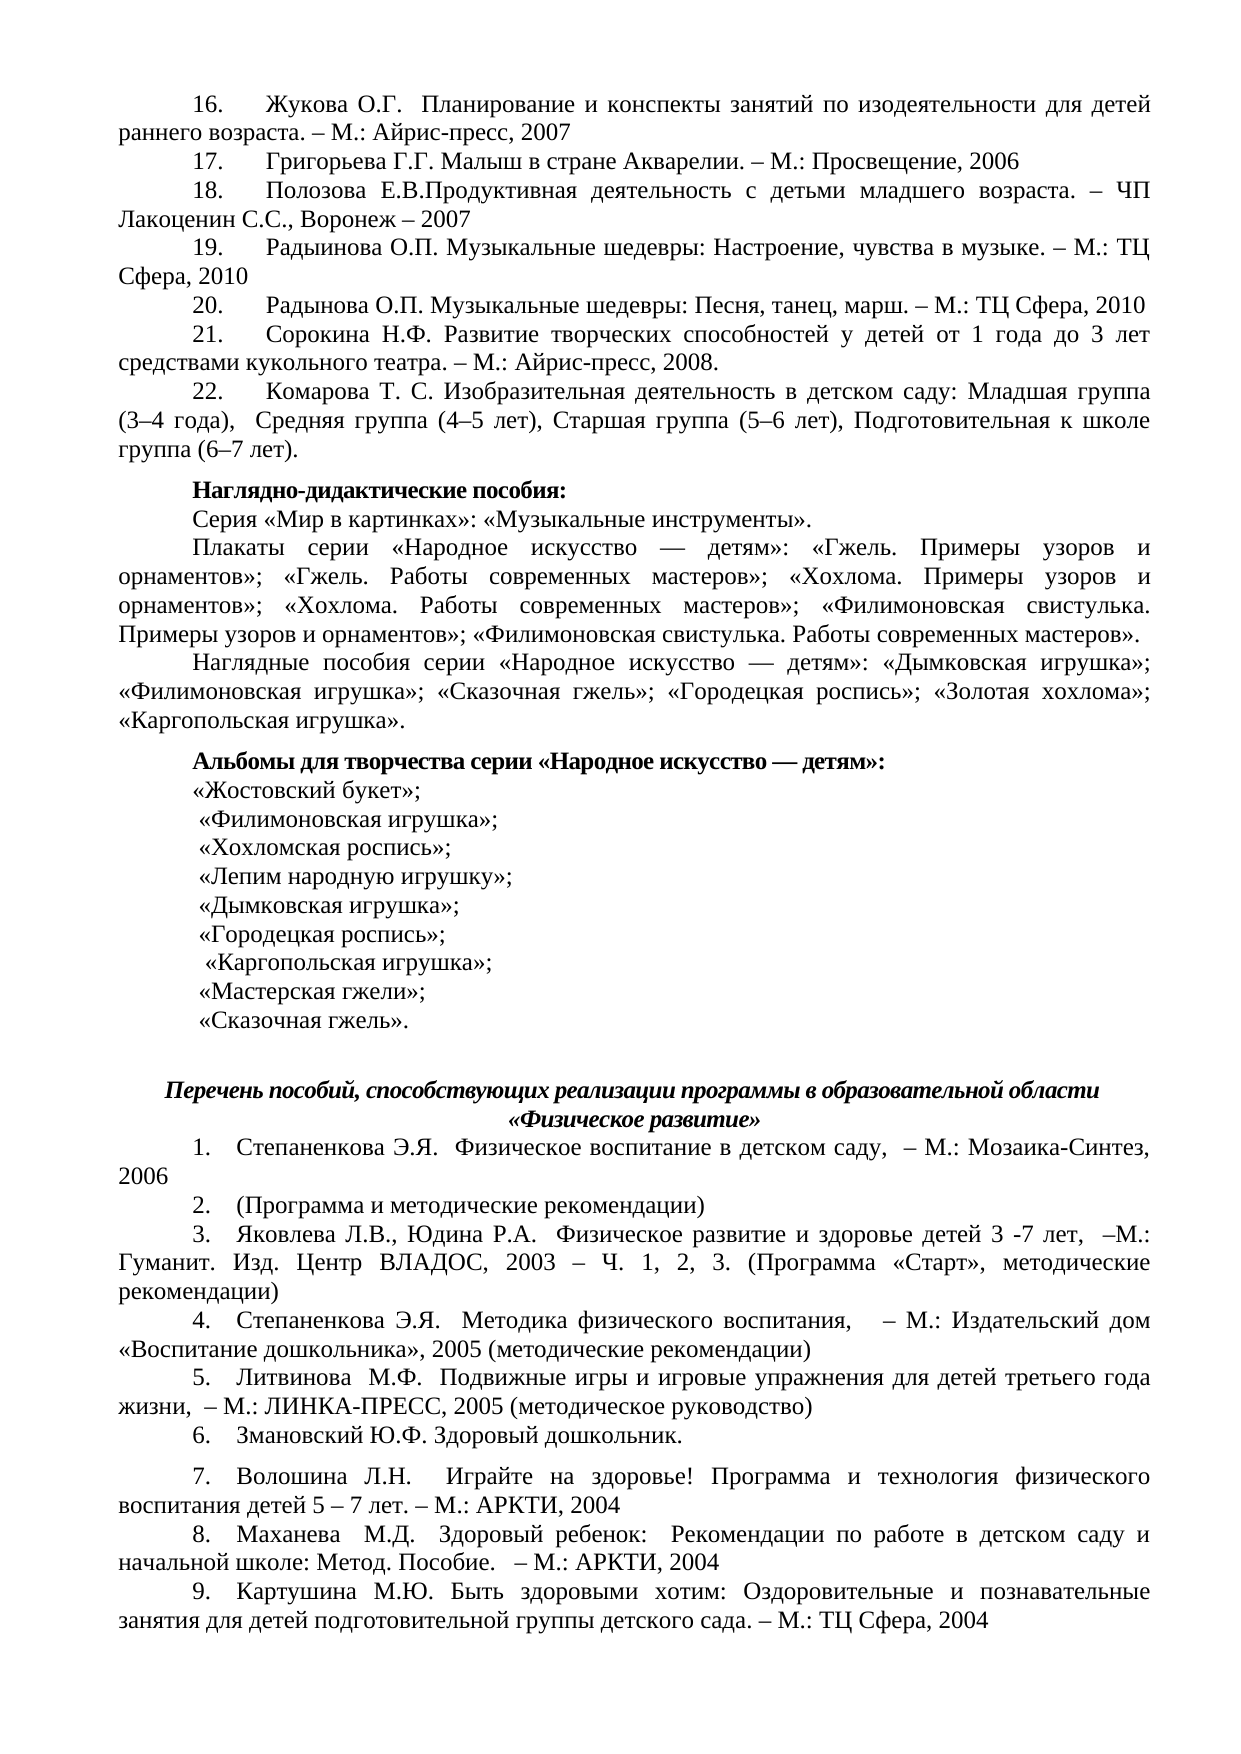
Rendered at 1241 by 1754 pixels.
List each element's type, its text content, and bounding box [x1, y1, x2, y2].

text «Городецкая роспись»; [118, 919, 1152, 947]
text «Сказочная гжель». [118, 1005, 1152, 1034]
list Григорьева Г.Г. Малыш в стране Акварелии. – М.: Просвещение, 2006 [118, 146, 1152, 175]
list Яковлева Л.В., Юдина Р.А. Физическое развитие и здоровье детей 3 -7 лет, –М.: Гуманит. Изд. Центр ВЛАДОС, 2003 – Ч. 1, 2, 3. (Программа «Старт», методические рекомендации) [118, 1219, 1152, 1305]
text Перечень пособий, способствующих реализации программы в образовательной области «Физическое развитие» [118, 1075, 1152, 1132]
list Картушина М.Ю. Быть здоровыми хотим: Оздоровительные и познавательные занятия для детей подготовительной группы детского сада. – М.: ТЦ Сфера, 2004 [118, 1576, 1152, 1634]
list Волошина Л.Н. Играйте на здоровье! Программа и технология физического воспитания детей 5 – 7 лет. – М.: АРКТИ, 2004 [118, 1461, 1152, 1519]
list «Филимоновская игрушка»; [118, 804, 1152, 832]
list Радыинова О.П. Музыкальные шедевры: Настроение, чувства в музыке. – М.: ТЦ Сфера, 2010 [118, 232, 1152, 290]
text «Каргопольская игрушка»; [118, 947, 1152, 976]
text «Жостовский букет»; [118, 775, 1152, 804]
list «Хохломская роспись»; [118, 832, 1152, 861]
list Степаненкова Э.Я. Физическое воспитание в детском саду, – М.: Мозаика-Синтез, 2006 [118, 1132, 1152, 1190]
text Альбомы для творчества серии «Народное искусство — детям»: [118, 746, 1152, 775]
list Степаненкова Э.Я. Методика физического воспитания, – М.: Издательский дом «Воспитание дошкольника», 2005 (методические рекомендации) [118, 1305, 1152, 1362]
list Наглядные пособия серии «Народное искусство — детям»: «Дымковская игрушка»; «Филимоновская игрушка»; «Сказочная гжель»; «Городецкая роспись»; «Золотая хохлома»; «Каргопольская игрушка». [118, 647, 1152, 734]
list Радынова О.П. Музыкальные шедевры: Песня, танец, марш. – М.: ТЦ Сфера, 2010 [118, 290, 1152, 319]
text «Дымковская игрушка»; [118, 890, 1152, 919]
list Литвинова М.Ф. Подвижные игры и игровые упражнения для детей третьего года жизни, – М.: ЛИНКА-ПРЕСС, 2005 (методическое руководство) [118, 1362, 1152, 1420]
list Серия «Мир в картинках»: «Музыкальные инструменты». [118, 504, 1152, 532]
list (Программа и методические рекомендации) [118, 1190, 1152, 1219]
list Жукова О.Г. Планирование и конспекты занятий по изодеятельности для детей раннего возраста. – М.: Айрис-пресс, 2007 [118, 89, 1152, 146]
list Комарова Т. С. Изобразительная деятельность в детском саду: Младшая группа (3–4 года), Средняя группа (4–5 лет), Старшая группа (5–6 лет), Подготовительная к школе группа (6–7 лет). [118, 376, 1152, 462]
text Наглядно-дидактические пособия: [118, 475, 1152, 504]
list Сорокина Н.Ф. Развитие творческих способностей у детей от 1 года до 3 лет средствами кукольного театра. – М.: Айрис-пресс, 2008. [118, 319, 1152, 376]
list Маханева М.Д. Здоровый ребенок: Рекомендации по работе в детском саду и начальной школе: Метод. Пособие. – М.: АРКТИ, 2004 [118, 1519, 1152, 1576]
text «Мастерская гжели»; [118, 976, 1152, 1005]
list Змановский Ю.Ф. Здоровый дошкольник. [118, 1420, 1152, 1449]
text «Лепим народную игрушку»; [118, 861, 1152, 890]
list Плакаты серии «Народное искусство — детям»: «Гжель. Примеры узоров и орнаментов»; «Гжель. Работы современных мастеров»; «Хохлома. Примеры узоров и орнаментов»; «Хохлома. Работы современных мастеров»; «Филимоновская свистулька. Примеры узоров и орнаментов»; «Филимоновская свистулька. Работы современных мастеров». [118, 532, 1152, 647]
list Полозова Е.В.Продуктивная деятельность с детьми младшего возраста. – ЧП Лакоценин С.С., Воронеж – 2007 [118, 175, 1152, 232]
